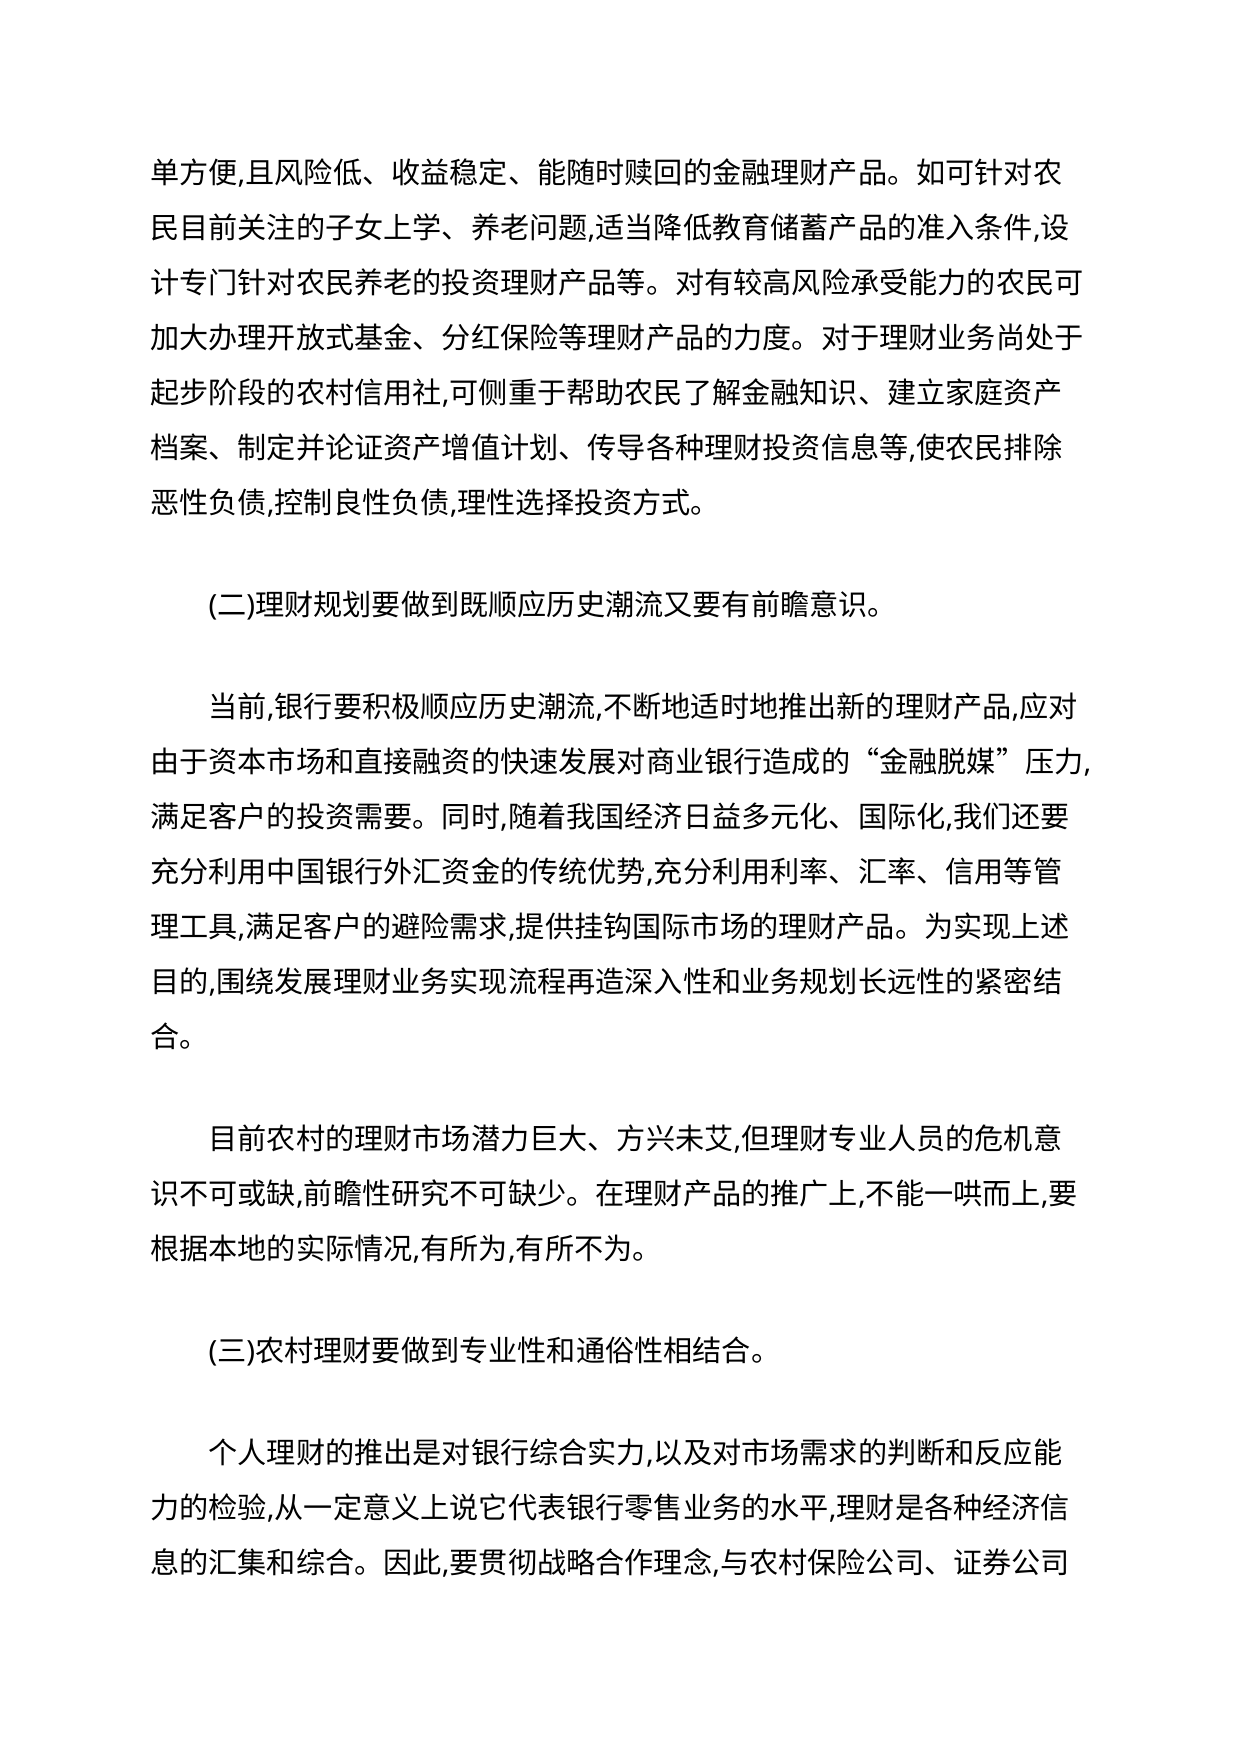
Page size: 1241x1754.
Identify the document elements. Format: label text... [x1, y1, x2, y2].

text 当前,银行要积极顺应历史潮流,不断地适时地推出新的理财产品,应对由于资本市场和直接融资的快速发展对商业银行造成的“金融脱媒”压力,满足客户的投资需要。同时,随着我国经济日益多元化、国际化,我们还要充分利用中国银行外汇资金的传统优势,充分利用利率、汇率、信用等管理工具,满足客户的避险需求,提供挂钩国际市场的理财产品。为实现上述目的,围绕发展理财业务实现流程再造深入性和业务规划长远性的紧密结合。 [150, 684, 1090, 1056]
text (三)农村理财要做到专业性和通俗性相结合。 [150, 1327, 1090, 1370]
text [150, 150, 1090, 522]
text (二)理财规划要做到既顺应历史潮流又要有前瞻意识。 [150, 582, 1090, 624]
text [150, 1429, 1090, 1582]
text 目前农村的理财市场潜力巨大、方兴未艾,但理财专业人员的危机意识不可或缺,前瞻性研究不可缺少。在理财产品的推广上,不能一哄而上,要根据本地的实际情况,有所为,有所不为。 [150, 1116, 1090, 1268]
